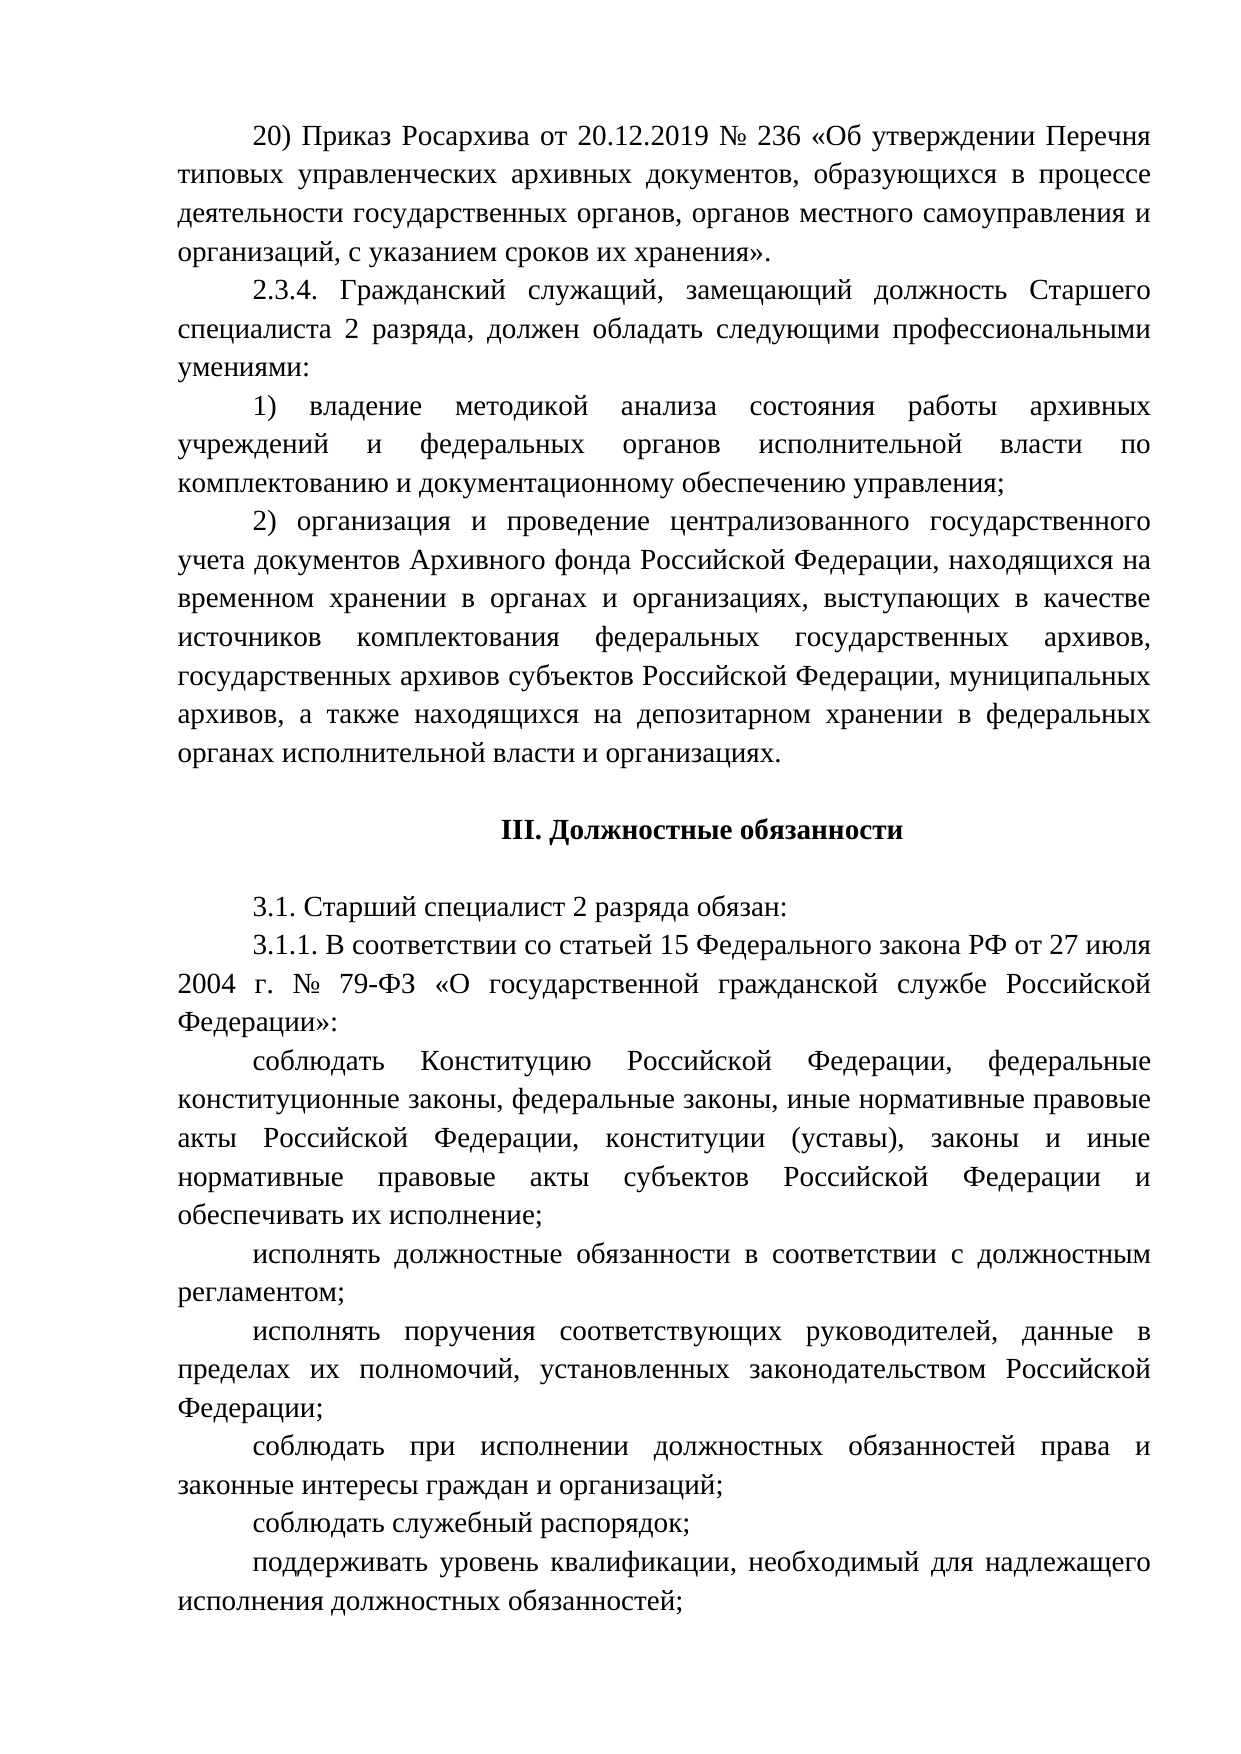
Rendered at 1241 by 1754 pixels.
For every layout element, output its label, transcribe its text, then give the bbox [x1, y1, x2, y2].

text поддерживать уровень квалификации, необходимый для надлежащего исполнения должностных обязанностей; [177, 1544, 1152, 1616]
text 2.3.4. Гражданский служащий, замещающий должность Старшего специалиста 2 разряда, должен обладать следующими профессиональными умениями: [177, 272, 1152, 383]
text 2) организация и проведение централизованного государственного учета документов Архивного фонда Российской Федерации, находящихся на временном хранении в органах и организациях, выступающих в качестве источников комплектования федеральных государственных архивов, государственных архивов субъектов Российской Федерации, муниципальных архивов, а также находящихся на депозитарном хранении в федеральных органах исполнительной власти и организациях. [177, 503, 1152, 768]
text соблюдать Конституцию Российской Федерации, федеральные конституционные законы, федеральные законы, иные нормативные правовые акты Российской Федерации, конституции (уставы), законы и иные нормативные правовые акты субъектов Российской Федерации и обеспечивать их исполнение; [177, 1043, 1152, 1231]
text 3.1.1. В соответствии со статьей 15 Федерального закона РФ от 27 июля 2004 г. № 79-ФЗ «О государственной гражданской службе Российской Федерации»: [177, 927, 1152, 1038]
text III. Должностные обязанности [177, 812, 1152, 845]
text соблюдать служебный распорядок; [177, 1506, 1152, 1539]
text 20) Приказ Росархива от 20.12.2019 № 236 «Об утверждении Перечня типовых управленческих архивных документов, образующихся в процессе деятельности государственных органов, органов местного самоуправления и организаций, с указанием сроков их хранения». [177, 118, 1152, 267]
text 3.1. Старший специалист 2 разряда обязан: [177, 889, 1152, 922]
text исполнять поручения соответствующих руководителей, данные в пределах их полномочий, установленных законодательством Российской Федерации; [177, 1313, 1152, 1423]
text соблюдать при исполнении должностных обязанностей права и законные интересы граждан и организаций; [177, 1428, 1152, 1501]
text исполнять должностные обязанности в соответствии с должностным регламентом; [177, 1236, 1152, 1308]
text 1) владение методикой анализа состояния работы архивных учреждений и федеральных органов исполнительной власти по комплектованию и документационному обеспечению управления; [177, 388, 1152, 498]
